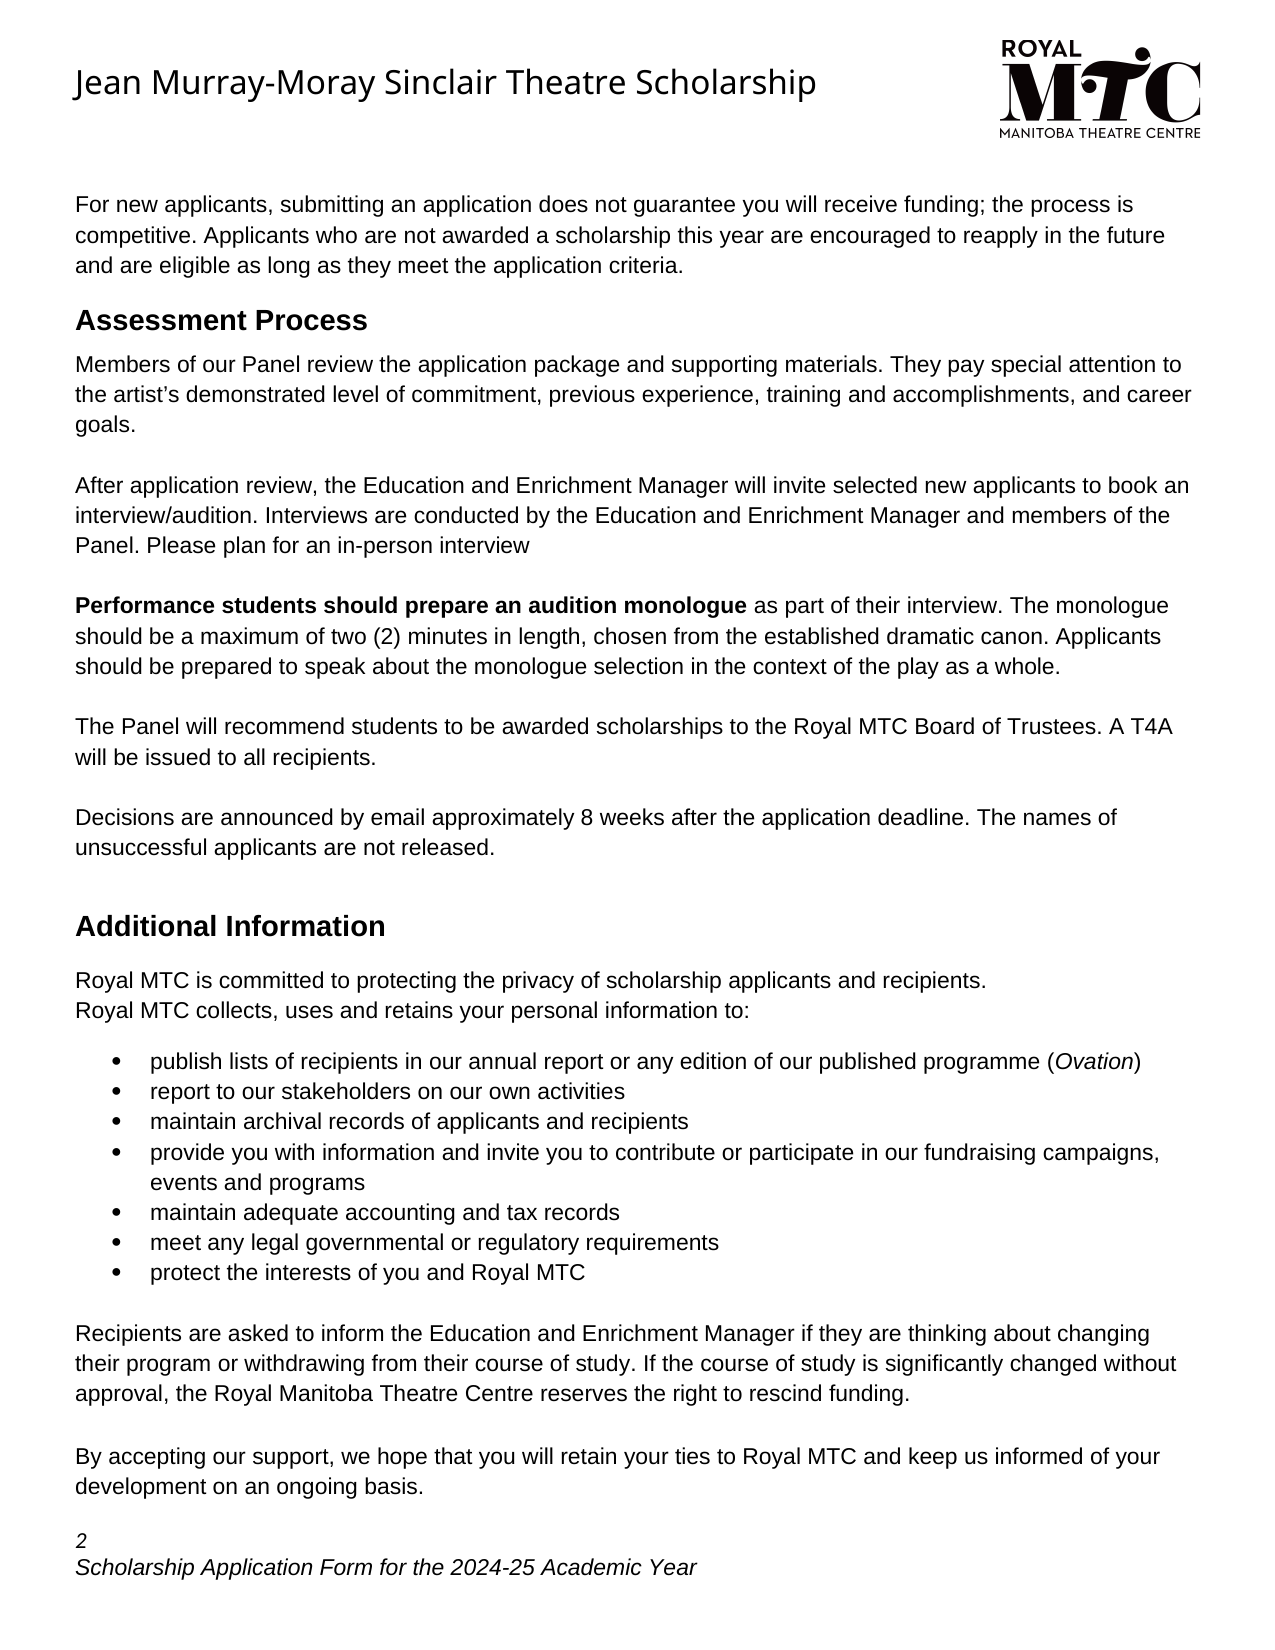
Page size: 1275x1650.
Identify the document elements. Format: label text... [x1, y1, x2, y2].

text Assessment Process [75, 303, 1200, 336]
list protect the interests of you and Royal MTC [112, 1259, 1200, 1286]
text The Panel will recommend students to be awarded scholarships to the Royal MTC Board of Trustees. A T4A will be issued to all recipients. [75, 713, 1200, 770]
text After application review, the Education and Enrichment Manager will invite selected new applicants to book an interview/audition. Interviews are conducted by the Education and Enrichment Manager and members of the Panel. Please plan for an in-person interview [75, 472, 1200, 558]
text Performance students should prepare an audition monologue as part of their interview. The monologue should be a maximum of two (2) minutes in length, chosen from the established dramatic canon. Applicants should be prepared to speak about the monologue selection in the context of the play as a whole. [75, 592, 1200, 679]
text Additional Information [75, 909, 1200, 943]
text By accepting our support, we hope that you will retain your ties to Royal MTC and keep us informed of your development on an ongoing basis. [75, 1443, 1200, 1499]
list provide you with information and invite you to contribute or participate in our fundraising campaigns, events and programs [112, 1138, 1200, 1195]
list meet any legal governmental or regulatory requirements [112, 1229, 1200, 1256]
list maintain adequate accounting and tax records [112, 1199, 1200, 1225]
list publish lists of recipients in our annual report or any edition of our published programme (Ovation) [112, 1048, 1200, 1074]
text For new applicants, submitting an application does not guarantee you will receive funding; the process is competitive. Applicants who are not awarded a scholarship this year are encouraged to reapply in the future and are eligible as long as they meet the application criteria. [75, 191, 1200, 278]
list report to our stakeholders on our own activities [112, 1078, 1200, 1104]
text Members of our Panel review the application package and supporting materials. They pay special attention to the artist’s demonstrated level of commitment, previous experience, training and accomplishments, and career goals. [75, 351, 1200, 438]
list maintain archival records of applicants and recipients [112, 1108, 1200, 1135]
text Recipients are asked to inform the Education and Enrichment Manager if they are thinking about changing their program or withdrawing from their course of study. If the course of study is significantly changed without approval, the Royal Manitoba Theatre Centre reserves the right to rescind funding. [75, 1320, 1200, 1407]
picture [1000, 40, 1200, 138]
text Royal MTC is committed to protecting the privacy of scholarship applicants and recipients. Royal MTC collects, uses and retains your personal information to: [75, 967, 1200, 1023]
text Decisions are announced by email approximately 8 weeks after the application deadline. The names of unsuccessful applicants are not released. [75, 804, 1200, 861]
